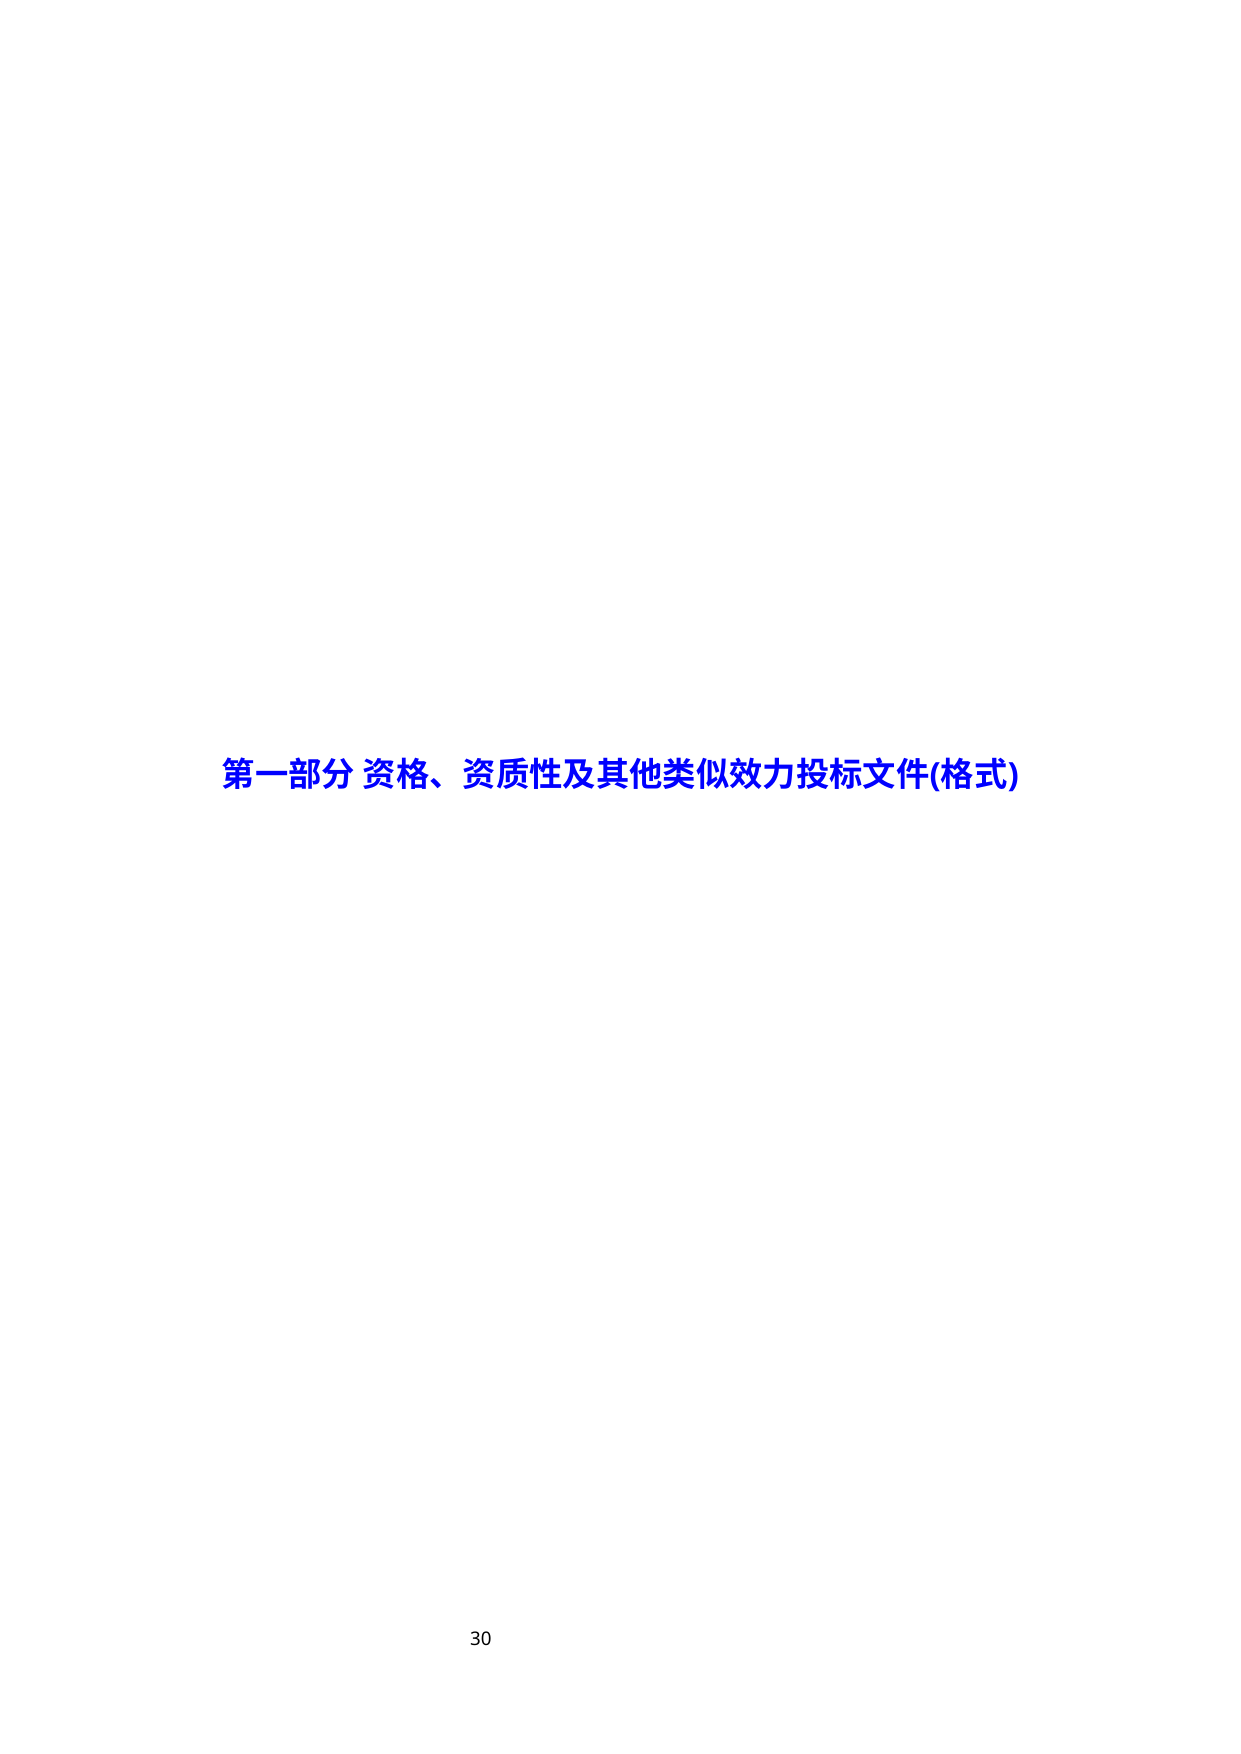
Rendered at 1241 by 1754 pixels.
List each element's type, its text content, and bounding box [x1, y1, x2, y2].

list 第一部分 资格、资质性及其他类似效力投标文件(格式) [112, 750, 1128, 796]
